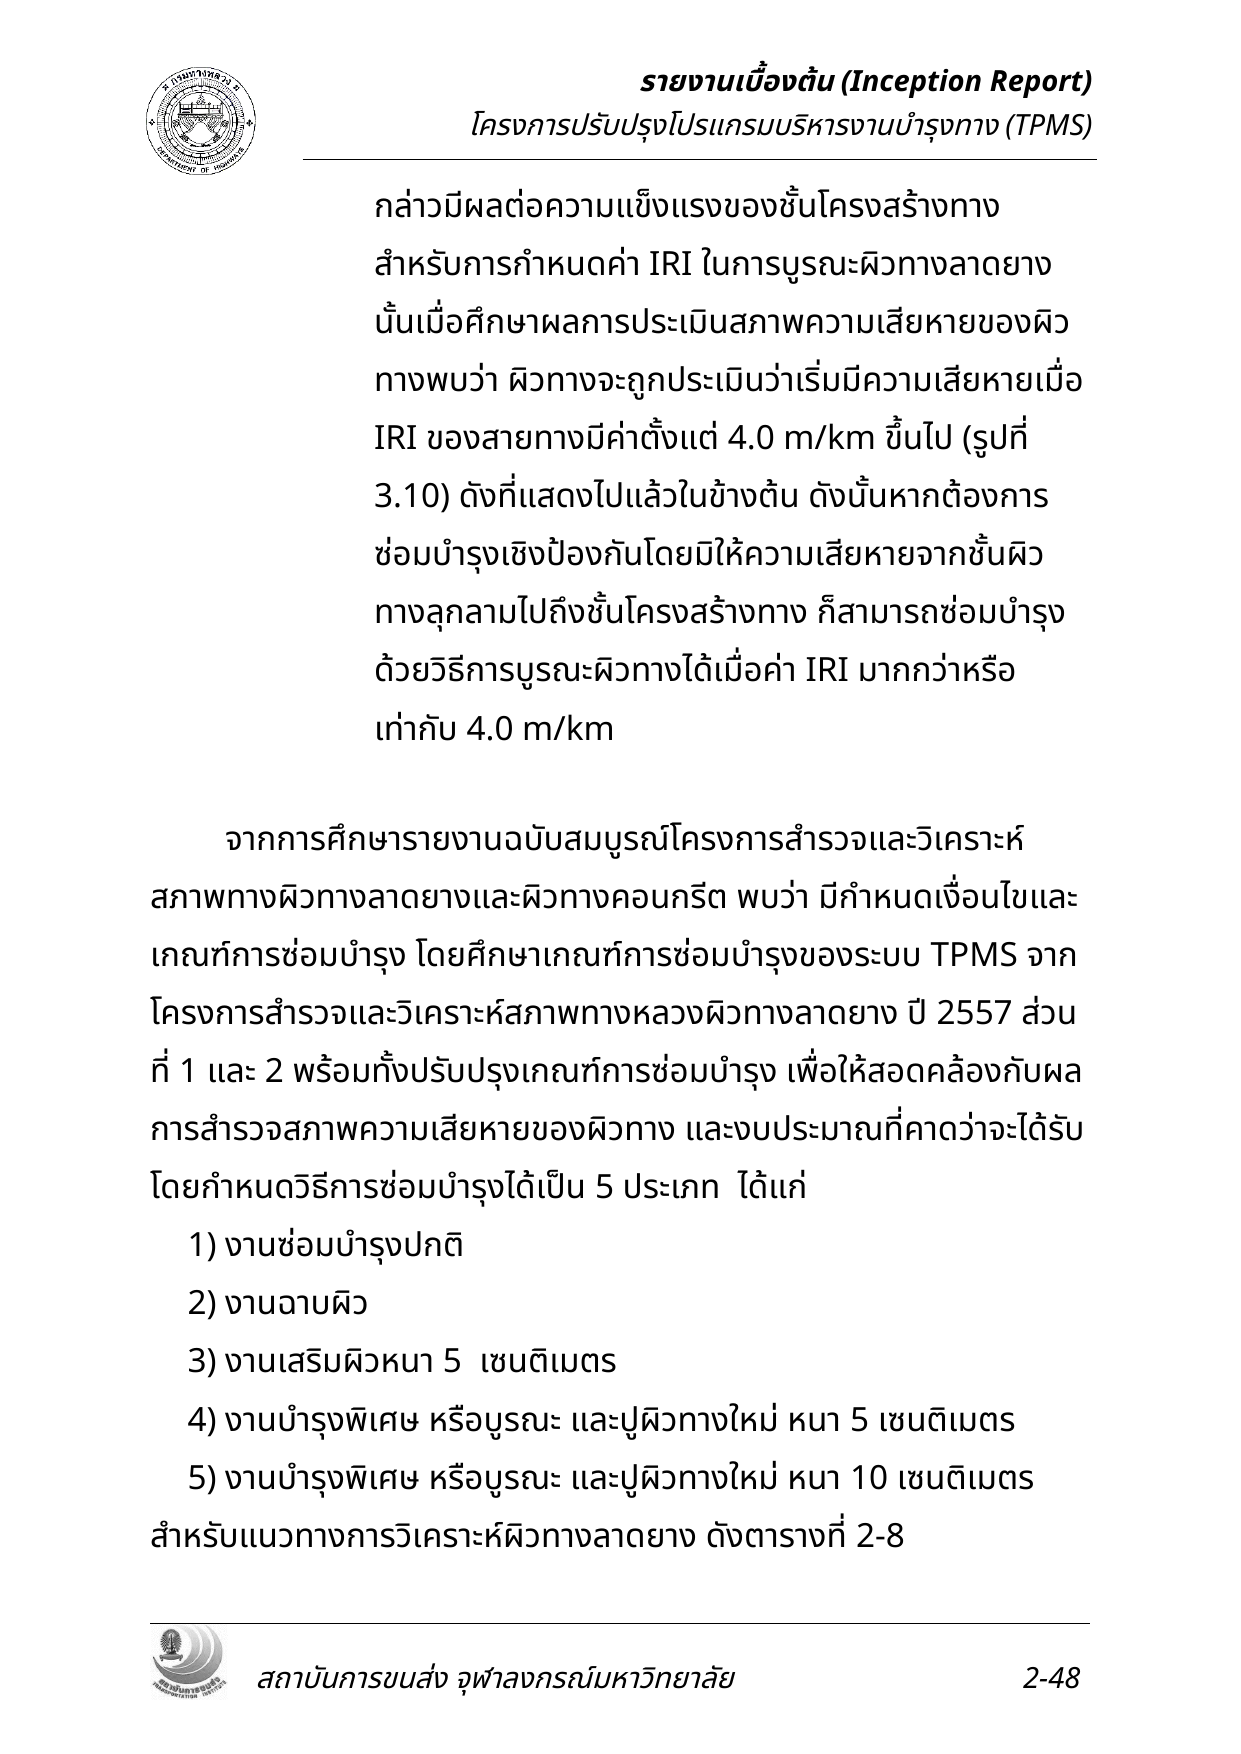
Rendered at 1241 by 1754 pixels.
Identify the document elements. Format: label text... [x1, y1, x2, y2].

list งานฉาบผิว [187, 1279, 1090, 1330]
list งานเสริมผิวหนา 5 เซนติเมตร [187, 1337, 1090, 1388]
picture [150, 1624, 228, 1700]
text สำหรับแนวทางการวิเคราะห์ผิวทางลาดยาง ดังตารางที่ 2-8 [150, 1512, 1090, 1562]
list งานซ่อมบำรุงปกติ [187, 1221, 1090, 1272]
text จากการศึกษารายงานฉบับสมบูรณ์โครงการสำรวจและวิเคราะห์สภาพทางผิวทางลาดยางและผิวทางคอนกรีต พบว่า มีกำหนดเงื่อนไขและเกณฑ์การซ่อมบำรุง โดยศึกษาเกณฑ์การซ่อมบำรุงของระบบ TPMS จากโครงการสำรวจและวิเคราะห์สภาพทางหลวงผิวทางลาดยาง ปี 2557 ส่วนที่ 1 และ 2 พร้อมทั้งปรับปรุงเกณฑ์การซ่อมบำรุง เพื่อให้สอดคล้องกับผลการสำรวจสภาพความเสียหายของผิวทาง และงบประมาณที่คาดว่าจะได้รับ โดยกำหนดวิธีการซ่อมบำรุงได้เป็น 5 ประเภท ได้แก่ [150, 815, 1090, 1213]
list งานบำรุงพิเศษ หรือบูรณะ และปูผิวทางใหม่ หนา 5 เซนติเมตร [187, 1395, 1090, 1446]
list งานบำรุงพิเศษ หรือบูรณะ และปูผิวทางใหม่ หนา 10 เซนติเมตร [187, 1453, 1090, 1504]
picture [138, 60, 262, 183]
